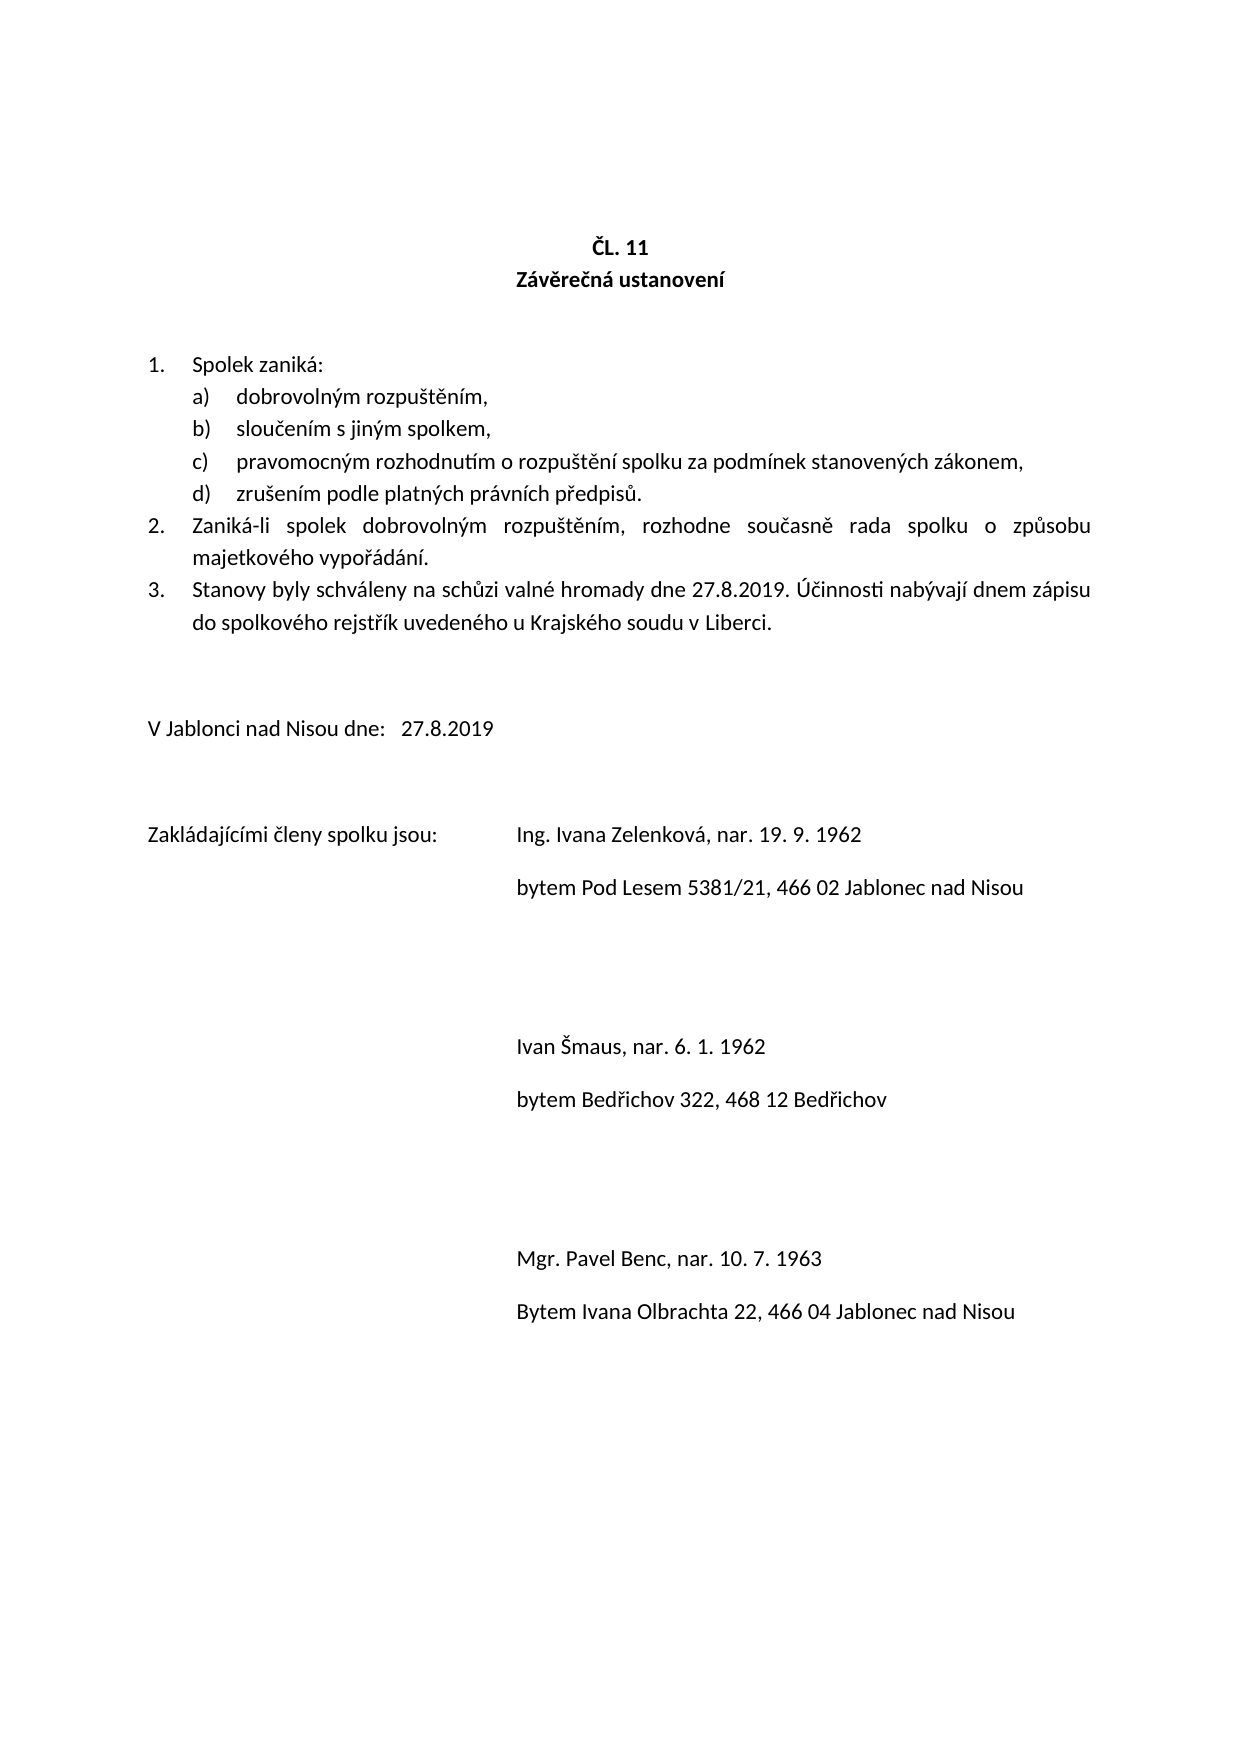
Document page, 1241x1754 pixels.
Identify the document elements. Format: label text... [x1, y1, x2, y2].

text Závěrečná ustanovení [148, 265, 1093, 293]
text ČL. 11 [148, 233, 1093, 261]
text Mgr. Pavel Benc, nar. 10. 7. 1963 [148, 1244, 1093, 1272]
text Bytem Ivana Olbrachta 22, 466 04 Jablonec nad Nisou [148, 1297, 1093, 1325]
text Zakládajícími členy spolku jsou: Ing. Ivana Zelenková, nar. 19. 9. 1962 [148, 820, 1093, 848]
list pravomocným rozhodnutím o rozpuštění spolku za podmínek stanovených zákonem, [192, 447, 1093, 475]
list dobrovolným rozpuštěním, [192, 382, 1093, 410]
text bytem Bedřichov 322, 468 12 Bedřichov [148, 1085, 1093, 1113]
text bytem Pod Lesem 5381/21, 466 02 Jablonec nad Nisou [443, 873, 1093, 901]
list Stanovy byly schváleny na schůzi valné hromady dne 27.8.2019. Účinnosti nabývají dnem zápisu do spolkového rejstřík uvedeného u Krajského soudu v Liberci. [148, 576, 1093, 636]
list sloučením s jiným spolkem, [192, 414, 1093, 443]
list Spolek zaniká: [148, 350, 1093, 378]
list zrušením podle platných právních předpisů. [192, 479, 1093, 507]
text V Jablonci nad Nisou dne: 27.8.2019 [148, 714, 1093, 742]
list Zaniká-li spolek dobrovolným rozpuštěním, rozhodne současně rada spolku o způsobu majetkového vypořádání. [148, 511, 1093, 571]
text Ivan Šmaus, nar. 6. 1. 1962 [148, 1032, 1093, 1060]
